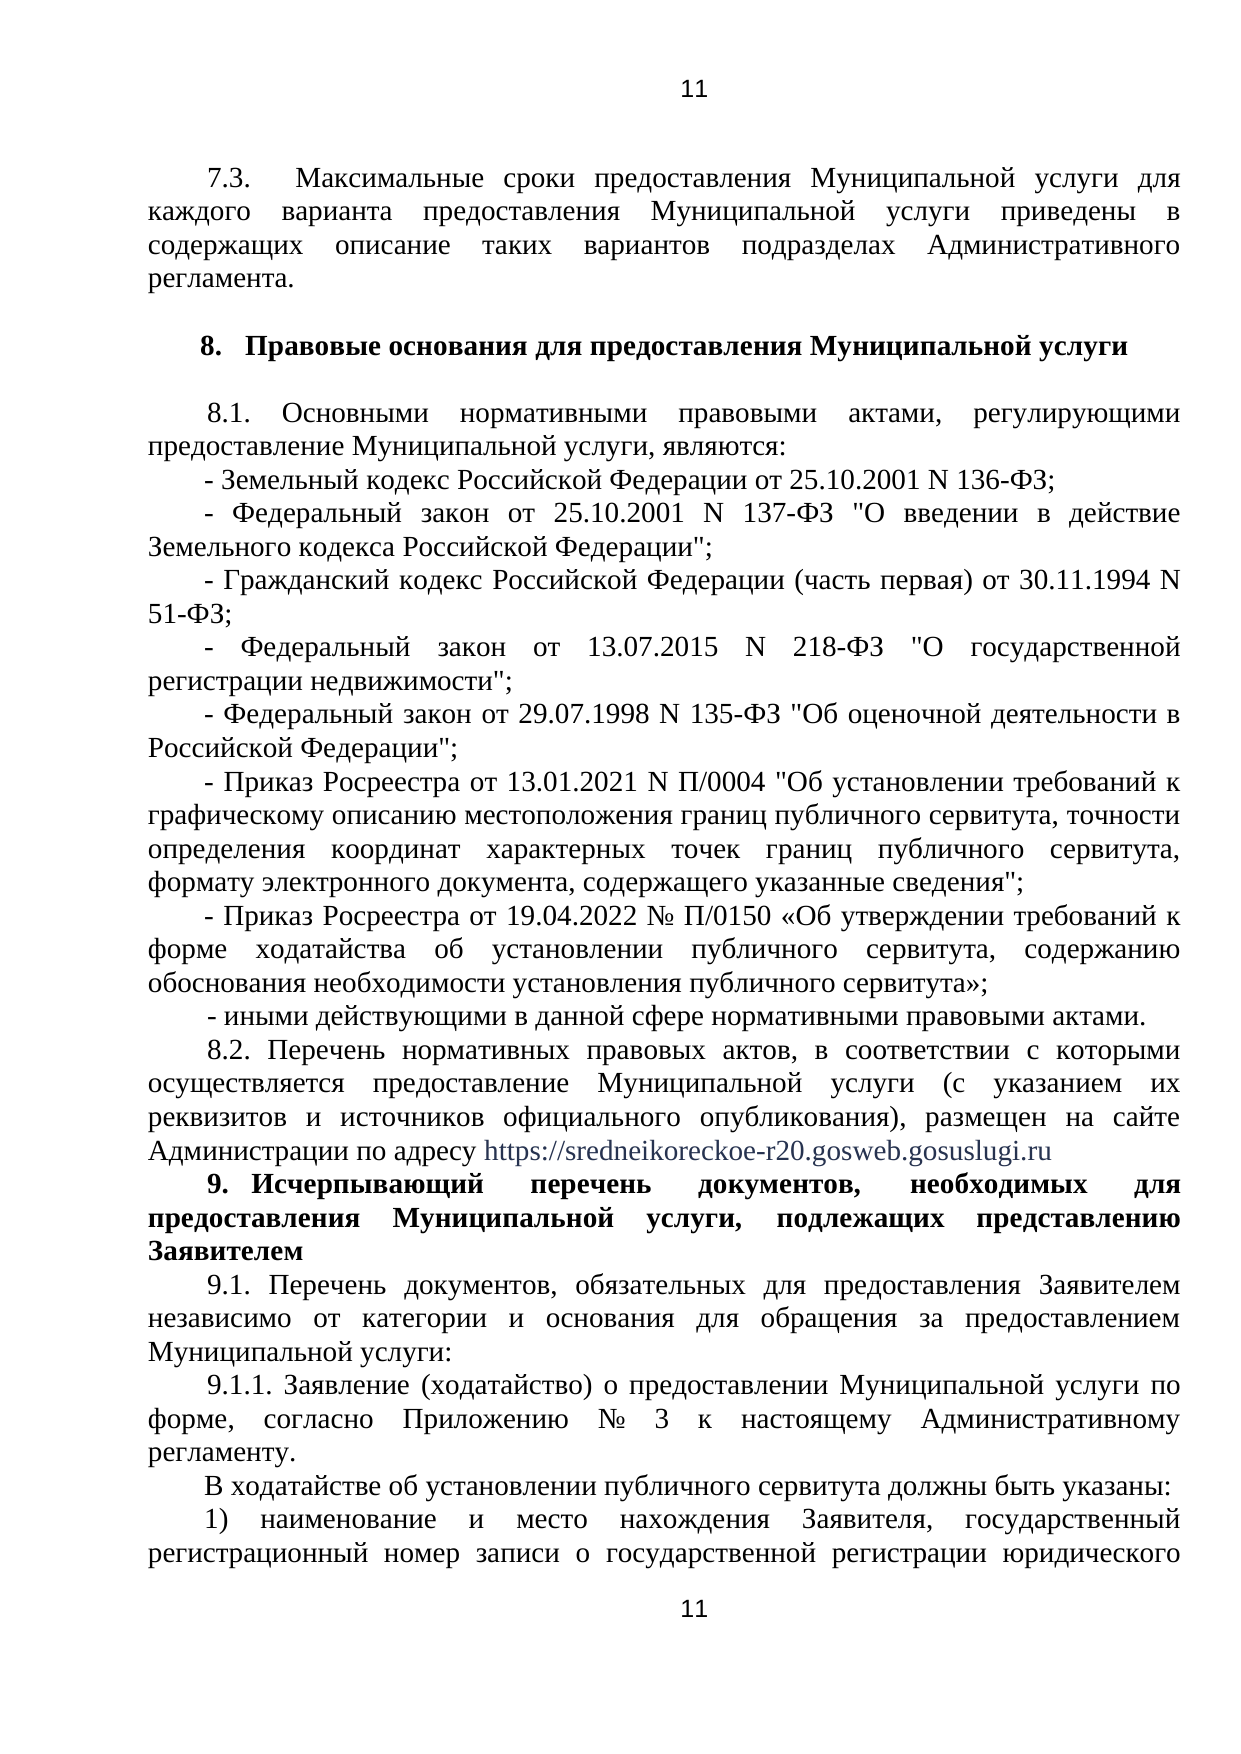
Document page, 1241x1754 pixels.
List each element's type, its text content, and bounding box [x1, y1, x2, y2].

text - Федеральный закон от 13.07.2015 N 218-ФЗ "О государственной регистрации недвижимости"; [148, 629, 1181, 697]
list Исчерпывающий перечень документов, необходимых для предоставления Муниципальной услуги, подлежащих представлению Заявителем [148, 1166, 1181, 1267]
text - Приказ Росреестра от 19.04.2022 № П/0150 «Об утверждении требований к форме ходатайства об установлении публичного сервитута, содержанию обоснования необходимости установления публичного сервитута»; [148, 898, 1181, 998]
text - Приказ Росреестра от 13.01.2021 N П/0004 "Об установлении требований к графическому описанию местоположения границ публичного сервитута, точности определения координат характерных точек границ публичного сервитута, формату электронного документа, содержащего указанные сведения"; [148, 764, 1181, 898]
text 9.1. Перечень документов, обязательных для предоставления Заявителем независимо от категории и основания для обращения за предоставлением Муниципальной услуги: [148, 1267, 1181, 1367]
text - Федеральный закон от 29.07.1998 N 135-ФЗ "Об оценочной деятельности в Российской Федерации"; [148, 697, 1181, 764]
text 9.1.1. Заявление (ходатайство) о предоставлении Муниципальной услуги по форме, согласно Приложению № 3 к настоящему Административному регламенту. [148, 1367, 1181, 1468]
text В ходатайстве об установлении публичного сервитута должны быть указаны: [148, 1468, 1181, 1502]
list Максимальные сроки предоставления Муниципальной услуги для каждого варианта предоставления Муниципальной услуги приведены в содержащих описание таких вариантов подразделах Административного регламента. [148, 160, 1181, 294]
text - Земельный кодекс Российской Федерации от 25.10.2001 N 136-ФЗ; [148, 462, 1181, 495]
list Правовые основания для предоставления Муниципальной услуги [148, 328, 1181, 361]
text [148, 1502, 1181, 1569]
text 8.2. Перечень нормативных правовых актов, в соответствии с которыми осуществляется предоставление Муниципальной услуги (с указанием их реквизитов и источников официального опубликования), размещен на сайте Администрации по адресу https://sredneikoreckoe-r20.gosweb.gosuslugi.ru [148, 1032, 1181, 1166]
text - иными действующими в данной сфере нормативными правовыми актами. [148, 998, 1181, 1032]
text 8.1. Основными нормативными правовыми актами, регулирующими предоставление Муниципальной услуги, являются: [148, 395, 1181, 462]
text - Федеральный закон от 25.10.2001 N 137-ФЗ "О введении в действие Земельного кодекса Российской Федерации"; [148, 495, 1181, 562]
text - Гражданский кодекс Российской Федерации (часть первая) от 30.11.1994 N 51-ФЗ; [148, 562, 1181, 629]
